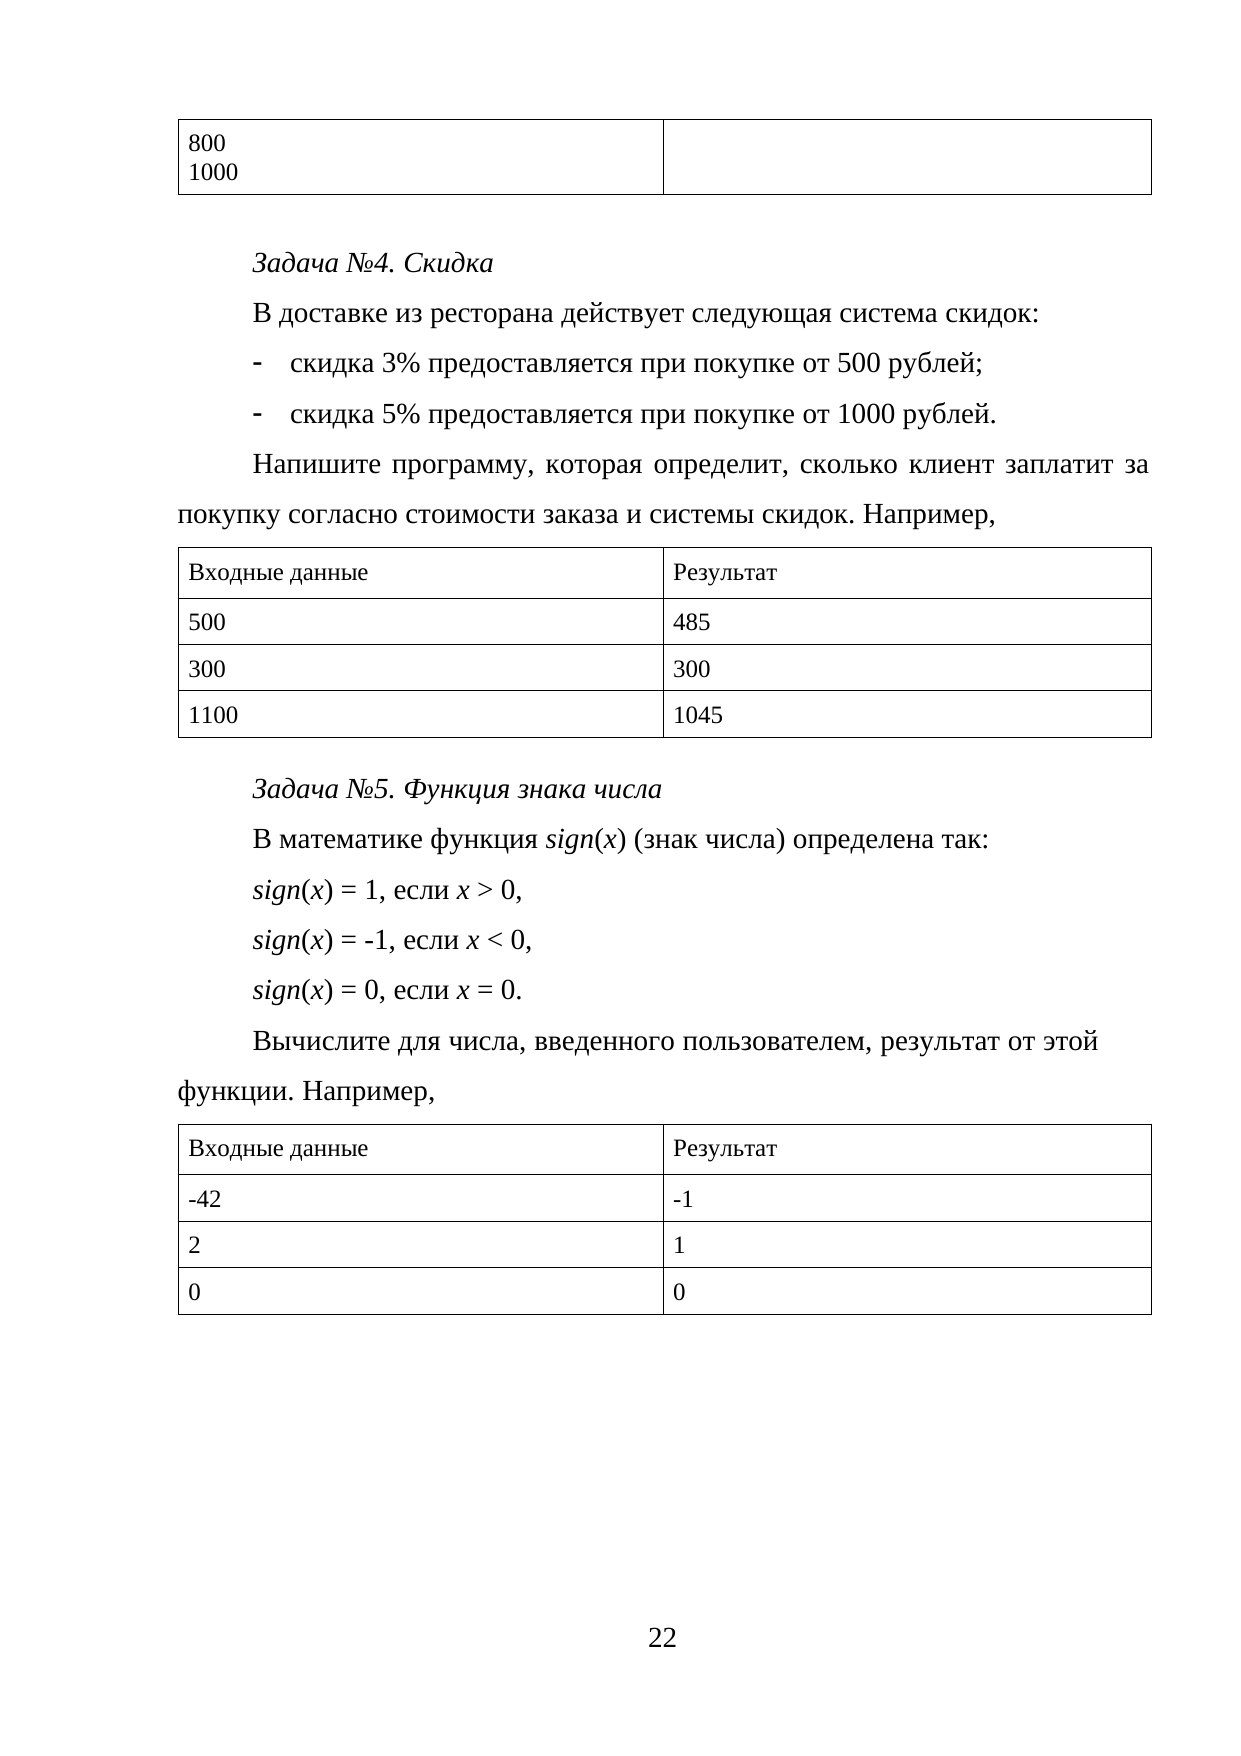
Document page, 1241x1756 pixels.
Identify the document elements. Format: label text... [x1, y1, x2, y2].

table_cell 1 [664, 1222, 1151, 1267]
table_cell 0 [664, 1268, 1151, 1313]
table_cell -42 [179, 1175, 663, 1221]
table_cell 500 [179, 599, 663, 644]
text В доставке из ресторана действует следующая система скидок: [252, 295, 1165, 328]
table_cell 0 [179, 1268, 663, 1313]
table_cell 300 [179, 645, 663, 690]
table_header Входные данные [179, 1125, 663, 1174]
list скидка 3% предоставляется при покупке от 500 рублей; [252, 345, 1165, 379]
table_header [664, 120, 1151, 194]
table_cell 1045 [664, 691, 1151, 737]
table_cell -1 [664, 1175, 1151, 1221]
text В математике функция sign(x) (знак числа) определена так: [252, 822, 1165, 855]
table_header Входные данные [179, 548, 663, 597]
table_header Результат [664, 548, 1151, 597]
table_cell 485 [664, 599, 1151, 644]
table_header Результат [664, 1125, 1151, 1174]
table_cell 1100 [179, 691, 663, 737]
table_header 800 1000 [179, 120, 663, 194]
text Напишите программу, которая определит, сколько клиент заплатит за покупку согласно стоимости заказа и системы скидок. Например, [177, 446, 1165, 530]
text Задача №4. Скидка [252, 245, 1165, 278]
table_cell 300 [664, 645, 1151, 690]
text Задача №5. Функция знака числа [252, 771, 1165, 805]
text Вычислите для числа, введенного пользователем, результат от этой функции. Например, [177, 1023, 1152, 1107]
list скидка 5% предоставляется при покупке от 1000 рублей. [252, 396, 1165, 429]
table_cell 2 [179, 1222, 663, 1267]
text sign(x) = 1, если x > 0, sign(x) = -1, если x < 0, sign(x) = 0, если x = 0. [252, 872, 535, 1006]
